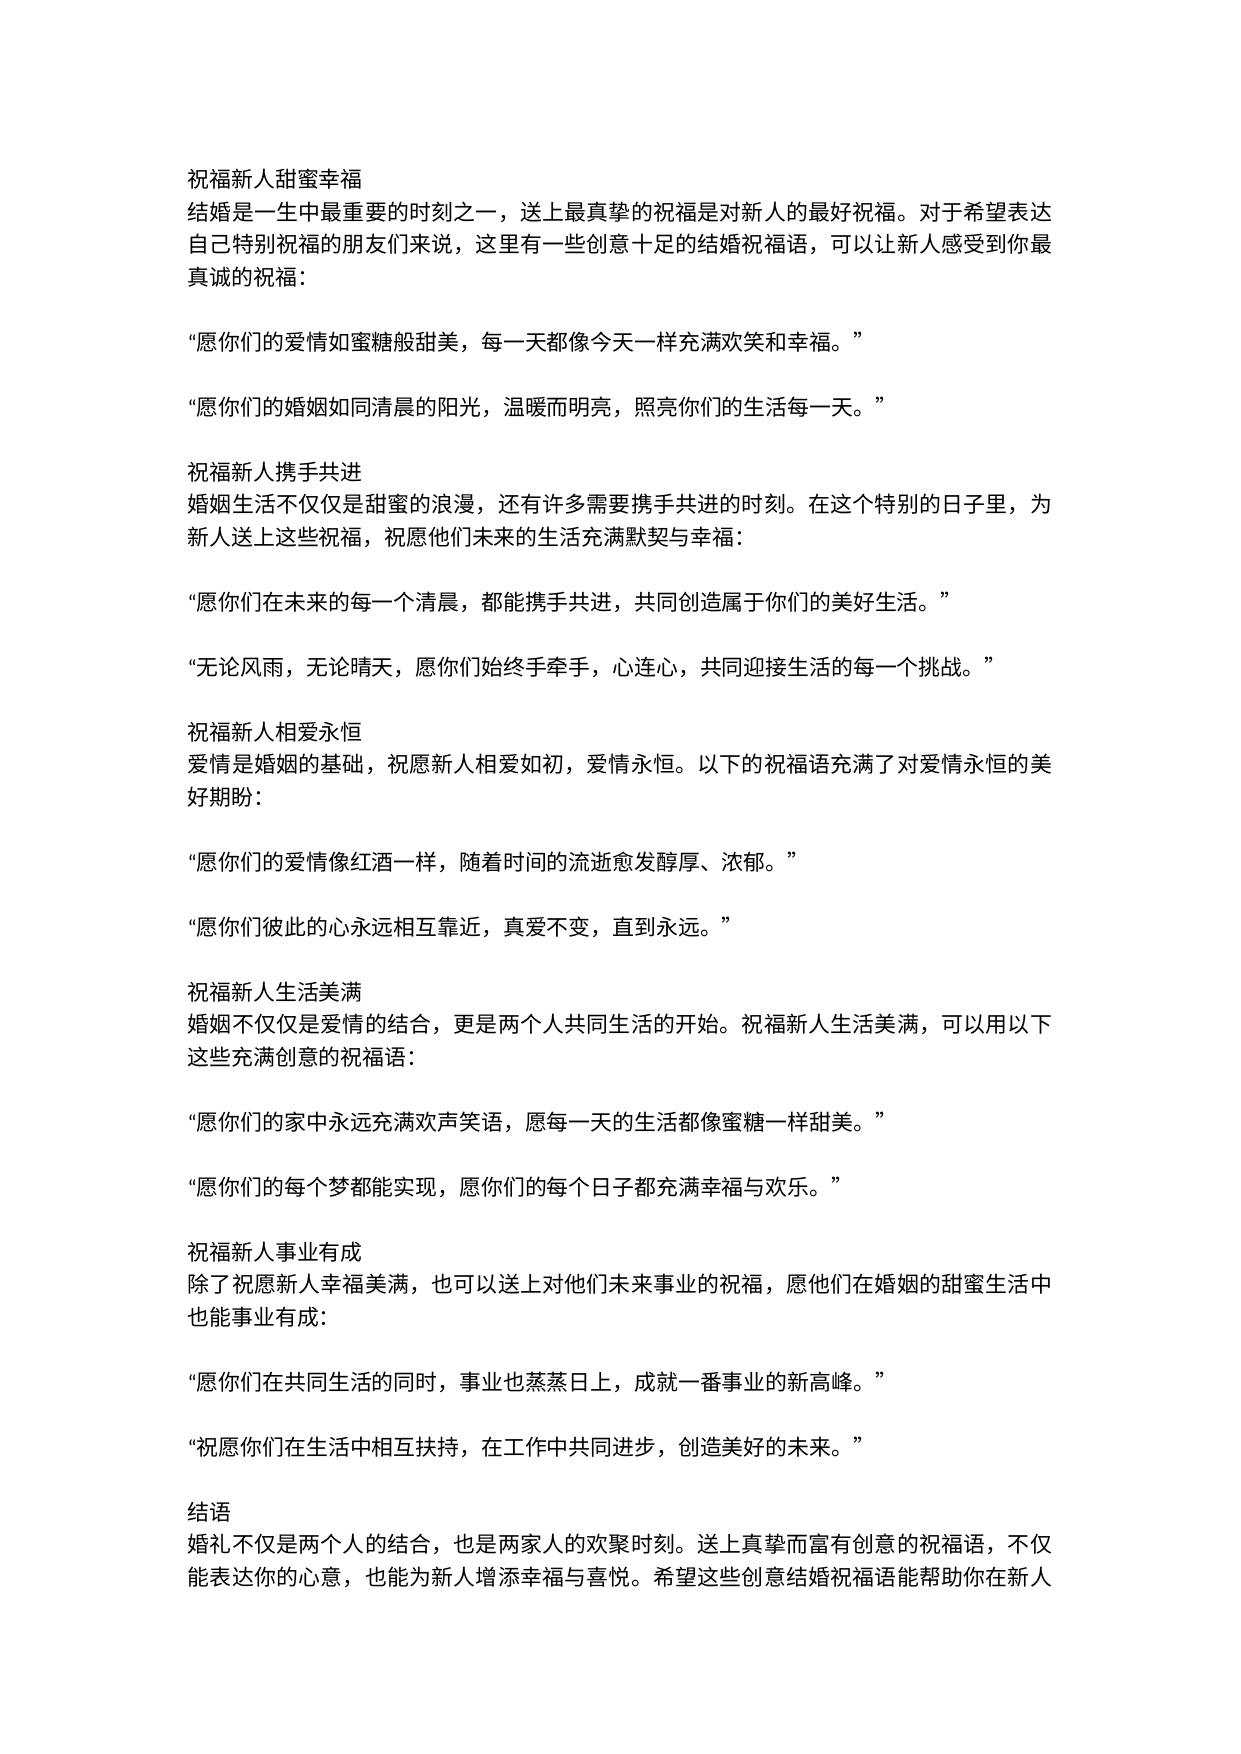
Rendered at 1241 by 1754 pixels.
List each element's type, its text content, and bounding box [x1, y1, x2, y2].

text “愿你们彼此的心永远相互靠近，真爱不变，直到永远。” [187, 909, 1053, 942]
text “愿你们的每个梦都能实现，愿你们的每个日子都充满幸福与欢乐。” [187, 1169, 1053, 1202]
text 婚姻生活不仅仅是甜蜜的浪漫，还有许多需要携手共进的时刻。在这个特别的日子里，为新人送上这些祝福，祝愿他们未来的生活充满默契与幸福： [187, 487, 1053, 552]
text “祝愿你们在生活中相互扶持，在工作中共同进步，创造美好的未来。” [187, 1429, 1053, 1462]
text “愿你们在共同生活的同时，事业也蒸蒸日上，成就一番事业的新高峰。” [187, 1364, 1053, 1397]
text 结语 [187, 1494, 1053, 1527]
text 婚姻不仅仅是爱情的结合，更是两个人共同生活的开始。祝福新人生活美满，可以用以下这些充满创意的祝福语： [187, 1007, 1053, 1072]
text 祝福新人生活美满 [187, 974, 1053, 1007]
text “无论风雨，无论晴天，愿你们始终手牵手，心连心，共同迎接生活的每一个挑战。” [187, 649, 1053, 682]
text “愿你们的爱情像红酒一样，随着时间的流逝愈发醇厚、浓郁。” [187, 844, 1053, 877]
text 除了祝愿新人幸福美满，也可以送上对他们未来事业的祝福，愿他们在婚姻的甜蜜生活中，也能事业有成： [187, 1267, 1053, 1332]
text 祝福新人相爱永恒 [187, 714, 1053, 747]
text “愿你们的家中永远充满欢声笑语，愿每一天的生活都像蜜糖一样甜美。” [187, 1104, 1053, 1137]
text 祝福新人甜蜜幸福 [187, 162, 1053, 194]
text “愿你们的爱情如蜜糖般甜美，每一天都像今天一样充满欢笑和幸福。” [187, 324, 1053, 357]
text “愿你们在未来的每一个清晨，都能携手共进，共同创造属于你们的美好生活。” [187, 584, 1053, 617]
text 祝福新人事业有成 [187, 1234, 1053, 1267]
text 结婚是一生中最重要的时刻之一，送上最真挚的祝福是对新人的最好祝福。对于希望表达自己特别祝福的朋友们来说，这里有一些创意十足的结婚祝福语，可以让新人感受到你最真诚的祝福： [187, 194, 1053, 292]
text “愿你们的婚姻如同清晨的阳光，温暖而明亮，照亮你们的生活每一天。” [187, 389, 1053, 422]
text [187, 1527, 1053, 1592]
text 爱情是婚姻的基础，祝愿新人相爱如初，爱情永恒。以下的祝福语充满了对爱情永恒的美好期盼： [187, 747, 1053, 812]
text 祝福新人携手共进 [187, 454, 1053, 487]
